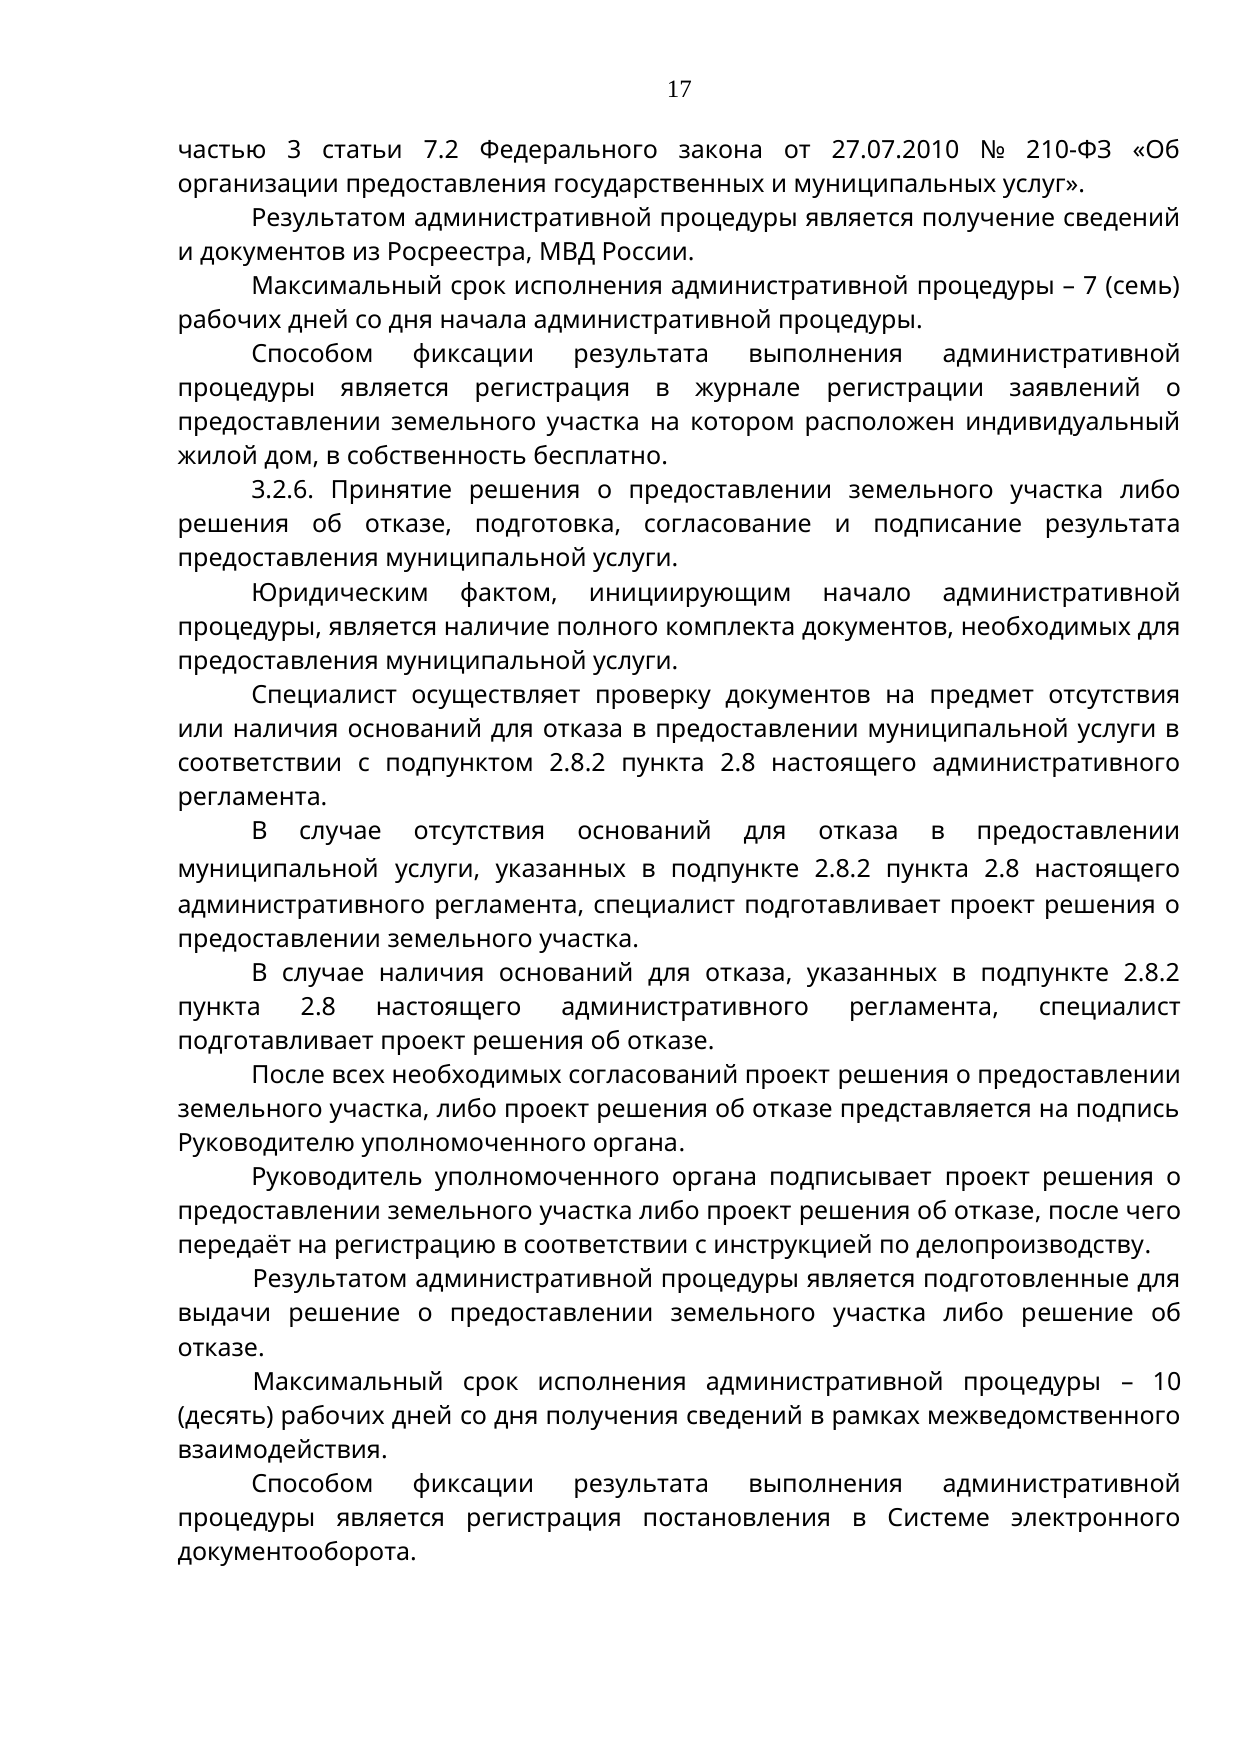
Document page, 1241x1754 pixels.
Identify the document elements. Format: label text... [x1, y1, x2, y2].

text Способом фиксации результата выполнения административной процедуры является регистрация в журнале регистрации заявлений о предоставлении земельного участка на котором расположен индивидуальный жилой дом, в собственность бесплатно. [177, 336, 1181, 472]
text Специалист осуществляет проверку документов на предмет отсутствия или наличия оснований для отказа в предоставлении муниципальной услуги в соответствии с подпунктом 2.8.2 пункта 2.8 настоящего административного регламента. [177, 676, 1181, 813]
text Максимальный срок исполнения административной процедуры – 10 (десять) рабочих дней со дня получения сведений в рамках межведомственного взаимодействия. [177, 1363, 1181, 1465]
text Результатом административной процедуры является подготовленные для выдачи решение о предоставлении земельного участка либо решение об отказе. [177, 1261, 1181, 1363]
text Юридическим фактом, инициирующим начало административной процедуры, является наличие полного комплекта документов, необходимых для предоставления муниципальной услуги. [177, 574, 1181, 676]
text 3.2.6. Принятие решения о предоставлении земельного участка либо решения об отказе, подготовка, согласование и подписание результата предоставления муниципальной услуги. [177, 472, 1181, 574]
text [177, 131, 1181, 199]
text Руководитель уполномоченного органа подписывает проект решения о предоставлении земельного участка либо проект решения об отказе, после чего передаёт на регистрацию в соответствии с инструкцией по делопроизводству. [177, 1159, 1181, 1261]
text Результатом административной процедуры является получение сведений и документов из Росреестра, МВД России. [177, 199, 1181, 268]
text В случае отсутствия оснований для отказа в предоставлении муниципальной услуги, указанных в подпункте 2.8.2 пункта 2.8 настоящего административного регламента, специалист подготавливает проект решения о предоставлении земельного участка. [177, 813, 1181, 954]
text В случае наличия оснований для отказа, указанных в подпункте 2.8.2 пункта 2.8 настоящего административного регламента, специалист подготавливает проект решения об отказе. [177, 954, 1181, 1057]
text Способом фиксации результата выполнения административной процедуры является регистрация постановления в Системе электронного документооборота. [177, 1465, 1181, 1568]
text Максимальный срок исполнения административной процедуры – 7 (семь) рабочих дней со дня начала административной процедуры. [177, 268, 1181, 336]
text После всех необходимых согласований проект решения о предоставлении земельного участка, либо проект решения об отказе представляется на подпись Руководителю уполномоченного органа. [177, 1057, 1181, 1159]
